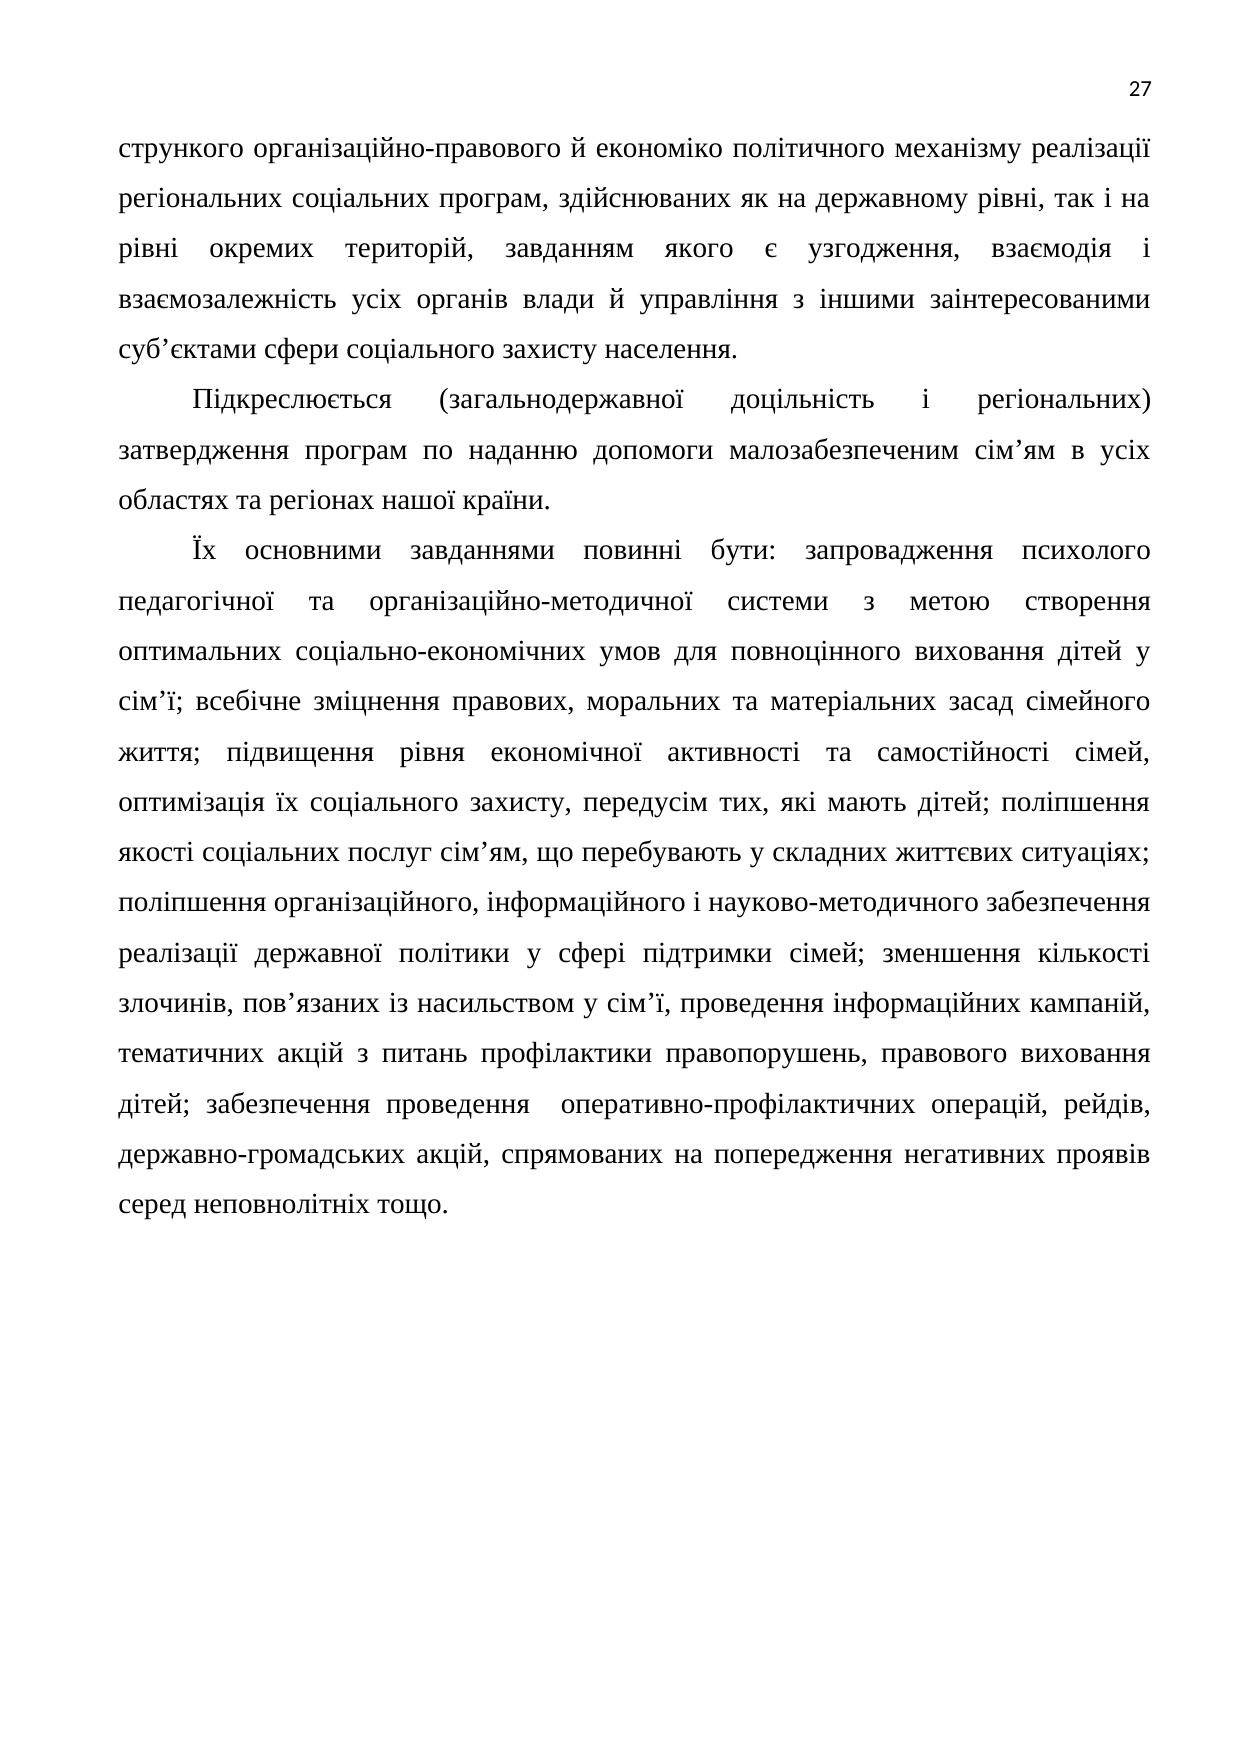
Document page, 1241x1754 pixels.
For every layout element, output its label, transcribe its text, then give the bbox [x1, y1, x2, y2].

text Підкреслюється (загальнодержавної доцільність і регіональних) затвердження програм по наданню допомоги малозабезпеченим сім’ям в усіх областях та регіонах нашої країни. [118, 381, 1152, 516]
text Їх основними завданнями повинні бути: запровадження психолого педагогічної та організаційно-методичної системи з метою створення оптимальних соціально-економічних умов для повноцінного виховання дітей у сім’ї; всебічне зміцнення правових, моральних та матеріальних засад сімейного життя; підвищення рівня економічної активності та самостійності сімей, оптимізація їх соціального захисту, передусім тих, які мають дітей; поліпшення якості соціальних послуг сім’ям, що перебувають у складних життєвих ситуаціях; поліпшення організаційного, інформаційного і науково-методичного забезпечення реалізації державної політики у сфері підтримки сімей; зменшення кількості злочинів, пов’язаних із насильством у сім’ї, проведення інформаційних кампаній, тематичних акцій з питань профілактики правопорушень, правового виховання дітей; забезпечення проведення оперативно-профілактичних операцій, рейдів, державно-громадських акцій, спрямованих на попередження негативних проявів серед неповнолітніх тощо. [118, 532, 1152, 1220]
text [118, 130, 1152, 365]
